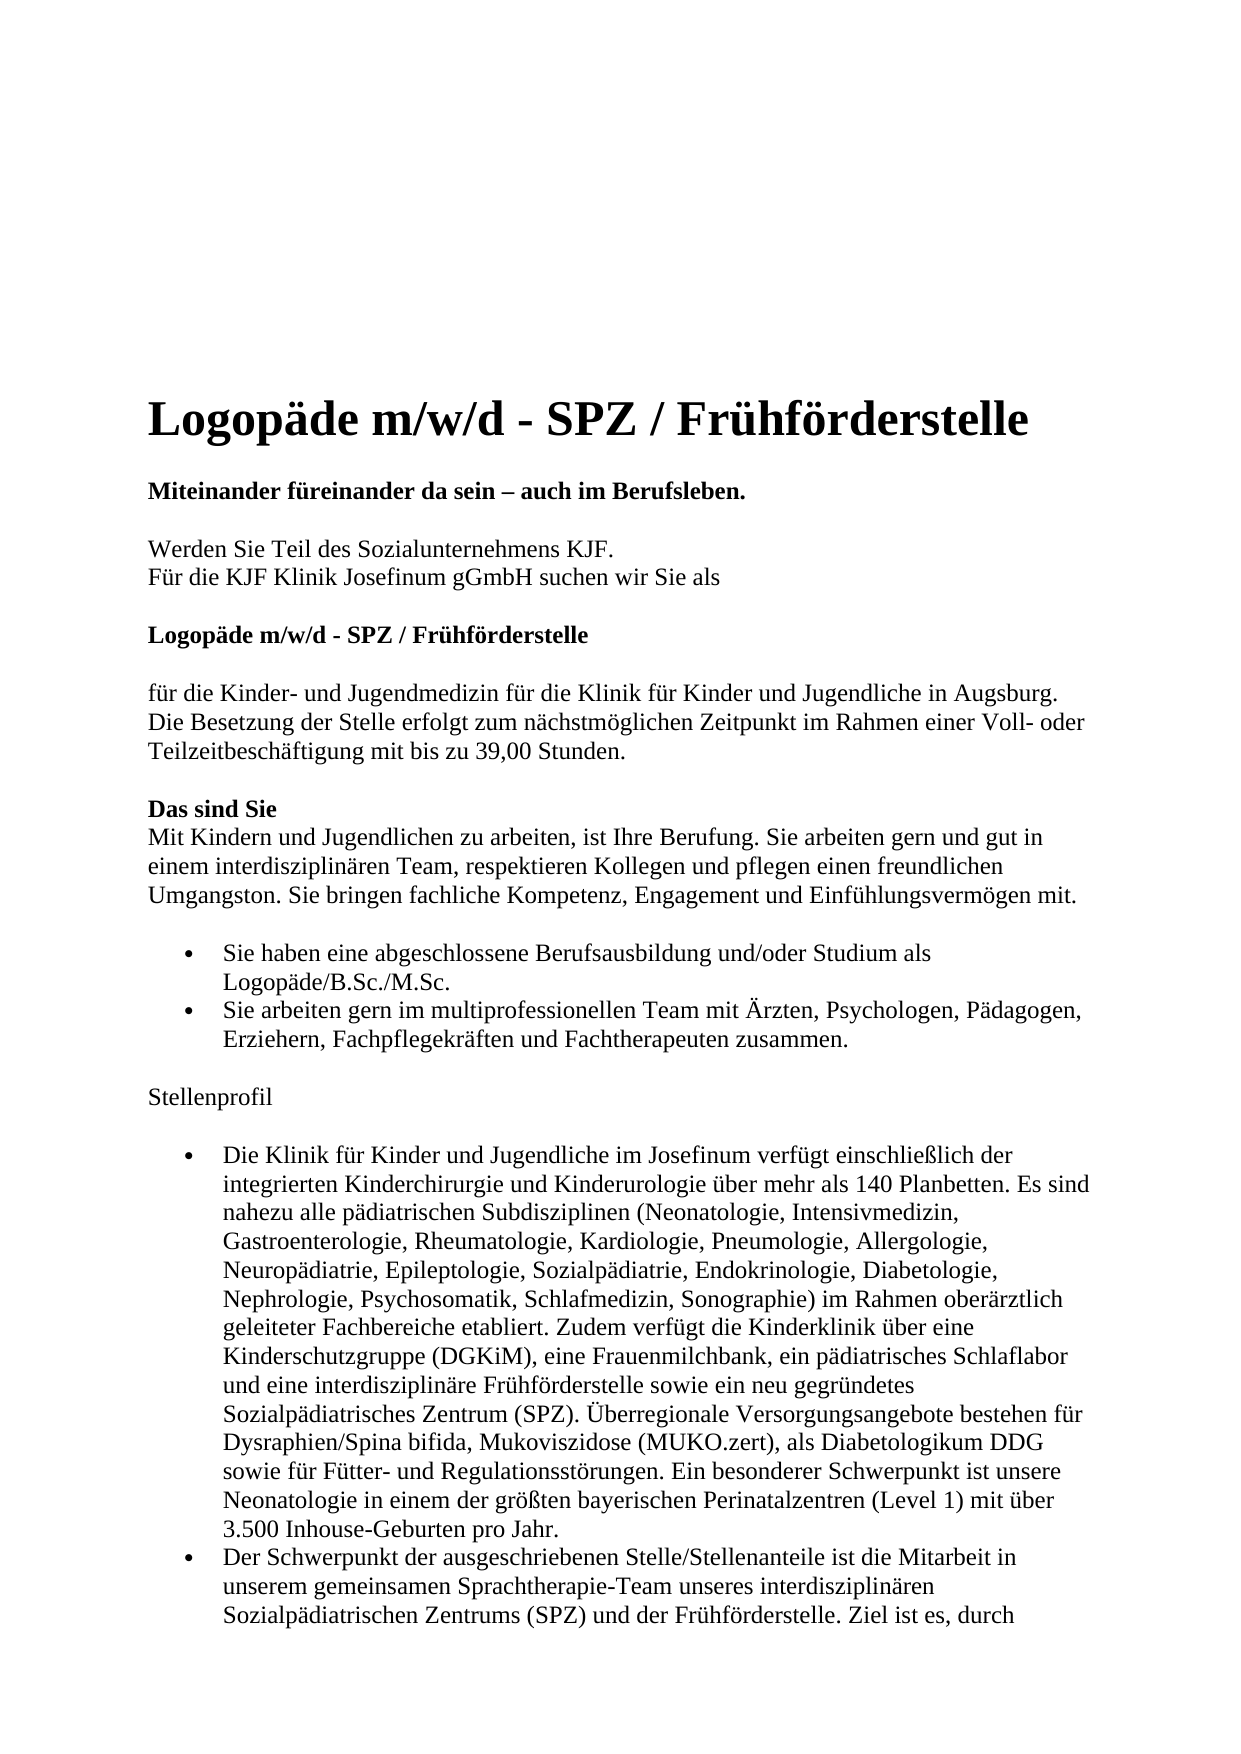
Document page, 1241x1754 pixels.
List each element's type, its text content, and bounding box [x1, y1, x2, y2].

text Logopäde m/w/d - SPZ / Frühförderstelle [148, 620, 1093, 649]
text Miteinander füreinander da sein – auch im Berufsleben. [148, 476, 1093, 504]
list Sie arbeiten gern im multiprofessionellen Team mit Ärzten, Psychologen, Pädagogen, Erziehern, Fachpflegekräften und Fachtherapeuten zusammen. [185, 995, 1093, 1053]
text Stellenprofil [148, 1082, 1093, 1111]
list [185, 1542, 1093, 1629]
text Logopäde m/w/d - SPZ / Frühförderstelle [148, 389, 1093, 447]
text für die Kinder- und Jugendmedizin für die Klinik für Kinder und Jugendliche in Augsburg. Die Besetzung der Stelle erfolgt zum nächstmöglichen Zeitpunkt im Rahmen einer Voll- oder Teilzeitbeschäftigung mit bis zu 39,00 Stunden. [148, 678, 1093, 764]
text Das sind Sie Mit Kindern und Jugendlichen zu arbeiten, ist Ihre Berufung. Sie arbeiten gern und gut in einem interdisziplinären Team, respektieren Kollegen und pflegen einen freundlichen Umgangston. Sie bringen fachliche Kompetenz, Engagement und Einfühlungsvermögen mit. [148, 794, 1093, 909]
text Werden Sie Teil des Sozialunternehmens KJF. Für die KJF Klinik Josefinum gGmbH suchen wir Sie als [148, 534, 1093, 591]
list Sie haben eine abgeschlossene Berufsausbildung und/oder Studium als Logopäde/B.Sc./M.Sc. [185, 938, 1093, 995]
list Die Klinik für Kinder und Jugendliche im Josefinum verfügt einschließlich der integrierten Kinderchirurgie und Kinderurologie über mehr als 140 Planbetten. Es sind nahezu alle pädiatrischen Subdisziplinen (Neonatologie, Intensivmedizin, Gastroenterologie, Rheumatologie, Kardiologie, Pneumologie, Allergologie, Neuropädiatrie, Epileptologie, Sozialpädiatrie, Endokrinologie, Diabetologie, Nephrologie, Psychosomatik, Schlafmedizin, Sonographie) im Rahmen oberärztlich geleiteter Fachbereiche etabliert. Zudem verfügt die Kinderklinik über eine Kinderschutzgruppe (DGKiM), eine Frauenmilchbank, ein pädiatrisches Schlaflabor und eine interdisziplinäre Frühförderstelle sowie ein neu gegründetes Sozialpädiatrisches Zentrum (SPZ). Überregionale Versorgungsangebote bestehen für Dysraphien/Spina bifida, Mukoviszidose (MUKO.zert), als Diabetologikum DDG sowie für Fütter- und Regulationsstörungen. Ein besonderer Schwerpunkt ist unsere Neonatologie in einem der größten bayerischen Perinatalzentren (Level 1) mit über 3.500 Inhouse-Geburten pro Jahr. [185, 1140, 1093, 1542]
